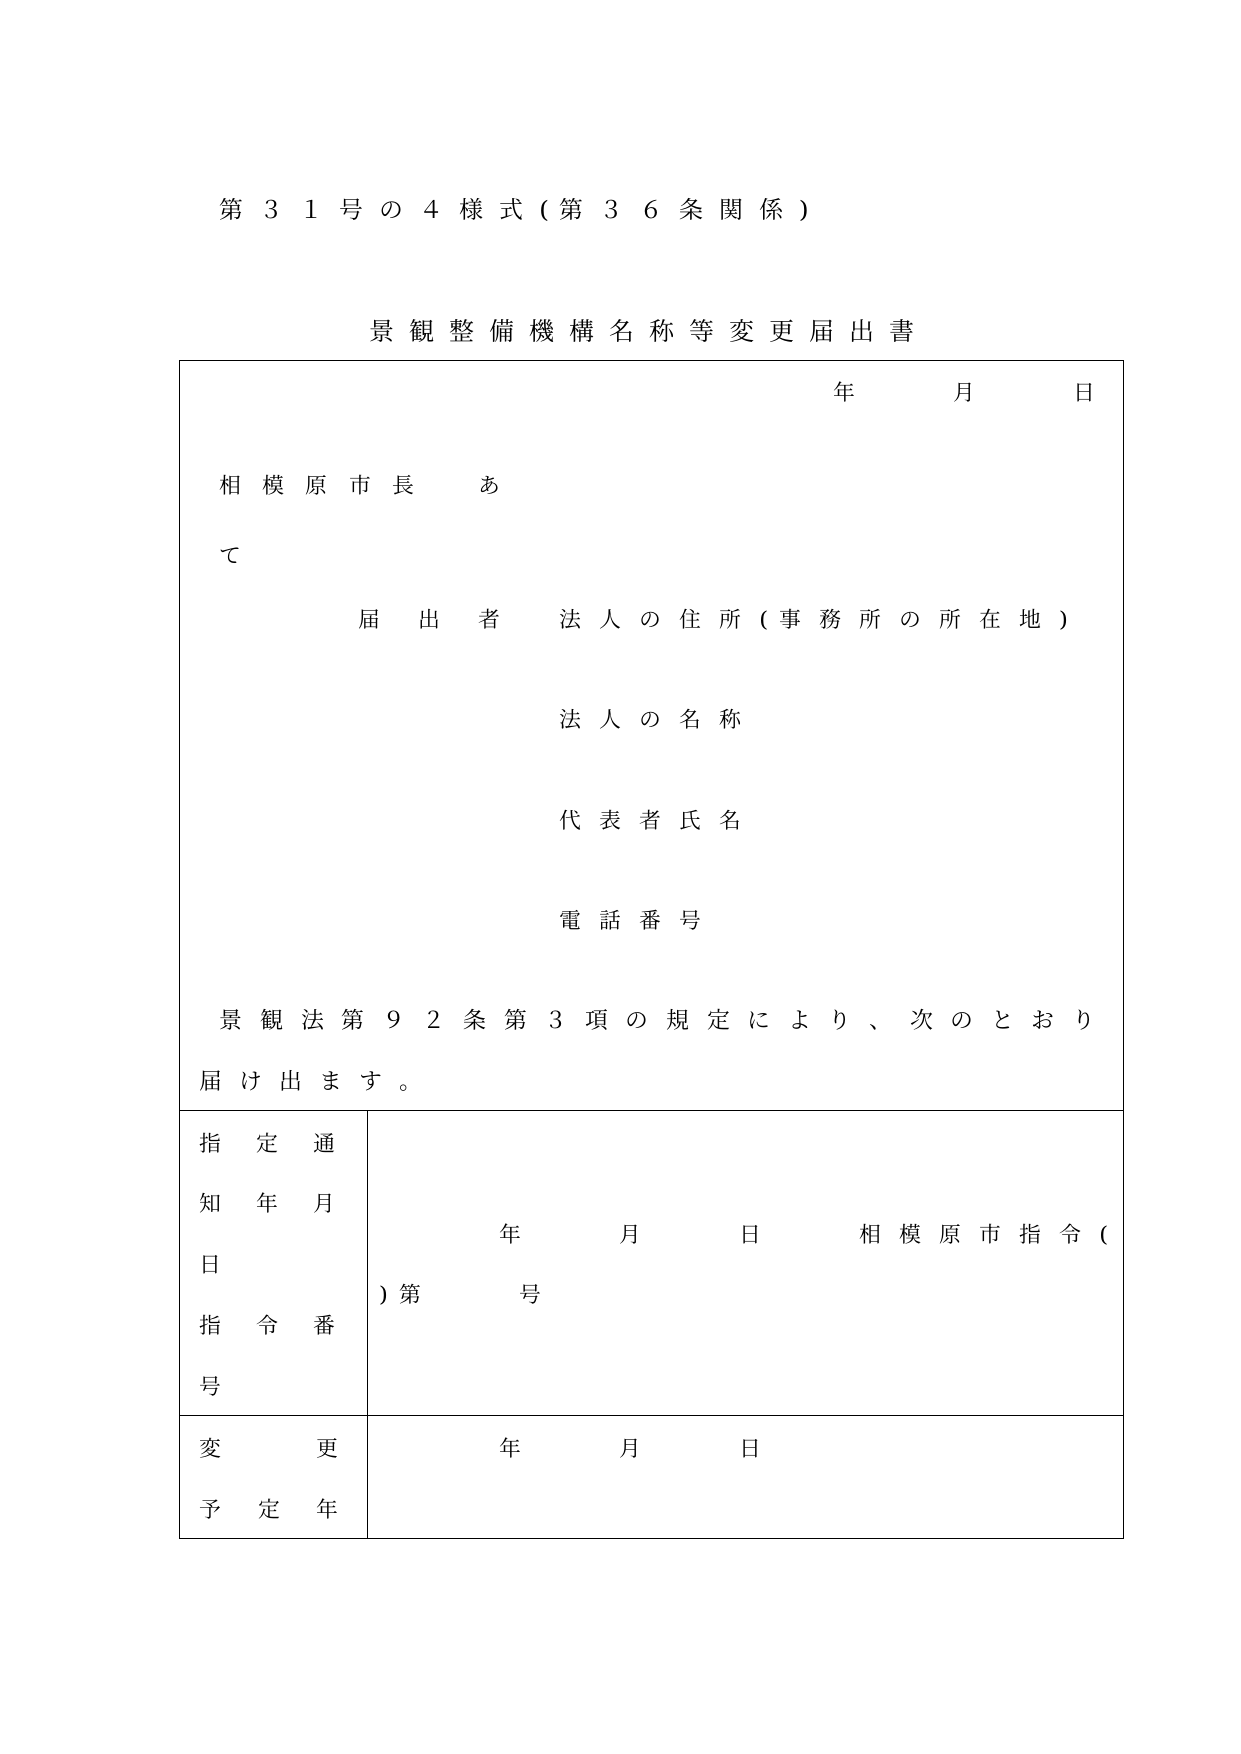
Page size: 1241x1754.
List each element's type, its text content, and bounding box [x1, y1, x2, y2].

table_cell 指定通知年月日 指令番号 [180, 1111, 367, 1415]
table_cell 年 月 日 [368, 1416, 1123, 1538]
table_header 年 月 日 景観法第９２条第３項の規定により、次のとおり届け出ます。 [180, 361, 1123, 1110]
text 景観整備機構名称等変更届出書 [179, 299, 1119, 360]
table_cell 変更 予定年月日 [180, 1416, 367, 1538]
table_cell 年 月 日 相模原市指令( )第 号 [368, 1111, 1123, 1415]
text 第３１号の４様式(第３６条関係) [179, 177, 1119, 238]
